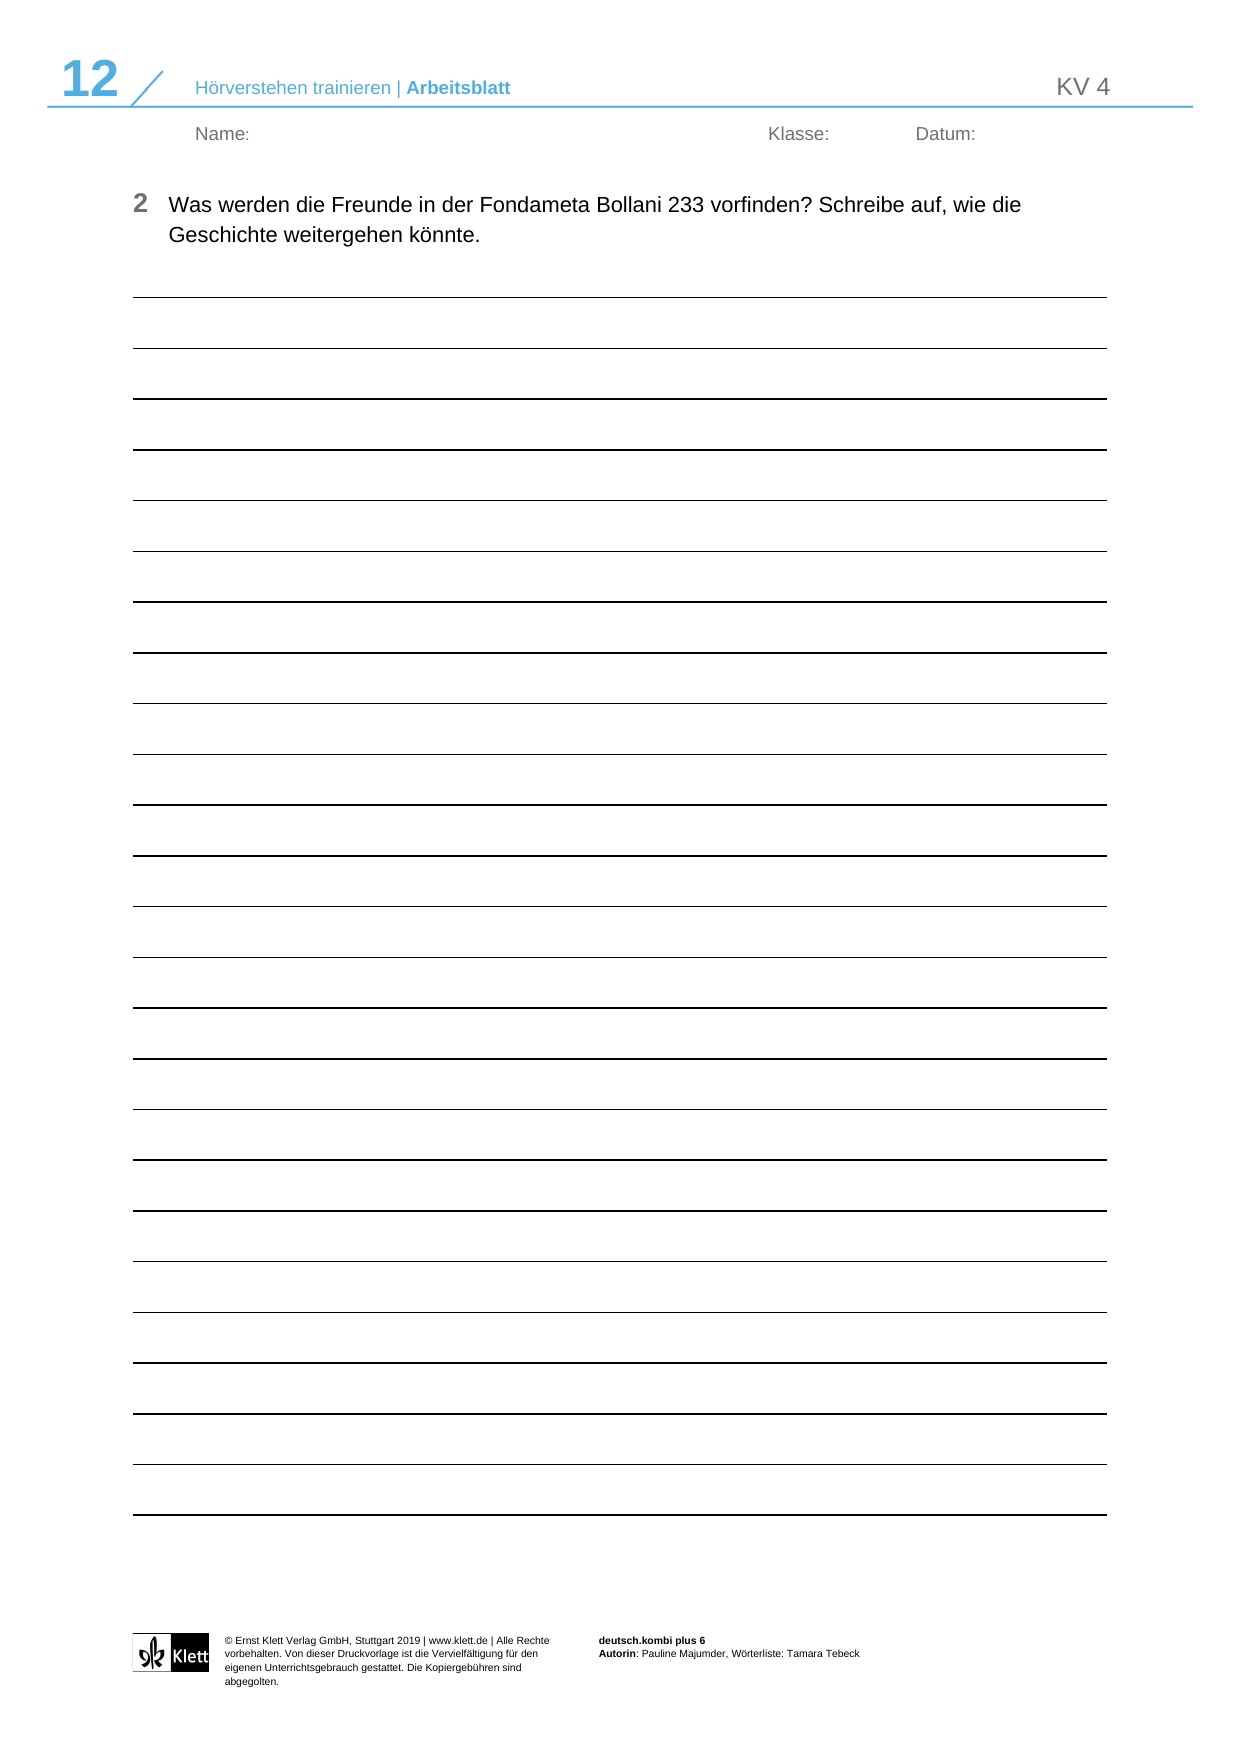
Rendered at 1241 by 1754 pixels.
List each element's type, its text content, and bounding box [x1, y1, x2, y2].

picture [47, 70, 1193, 108]
picture [132, 1633, 209, 1672]
text 2 Was werden die Freunde in der Fondameta Bollani 233 vorfinden? Schreibe auf, wie die Geschichte weitergehen könnte. [133, 189, 1107, 248]
